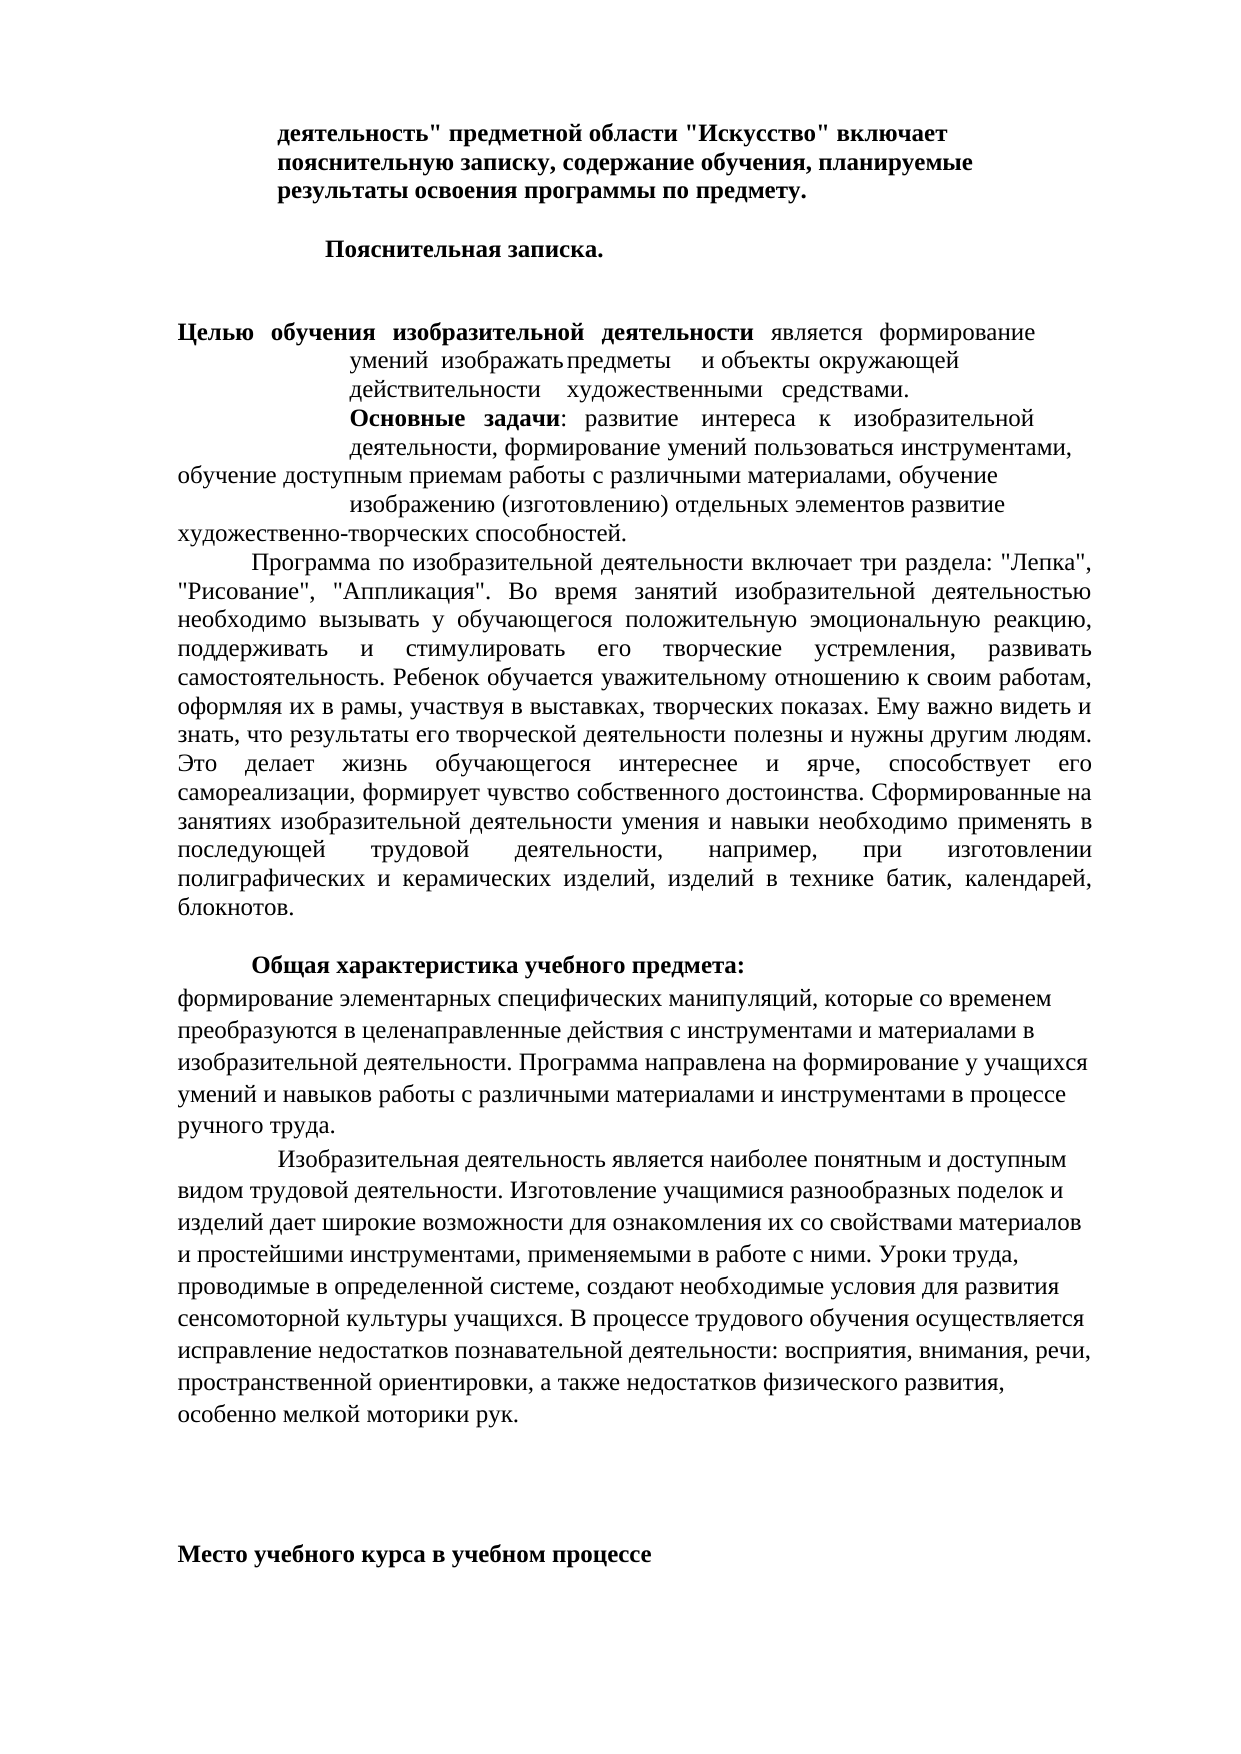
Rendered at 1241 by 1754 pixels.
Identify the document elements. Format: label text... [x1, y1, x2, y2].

text Место учебного курса в учебном процессе [177, 1539, 1081, 1568]
text Общая характеристика учебного предмета: [177, 950, 1092, 979]
text Программа по изобразительной деятельности включает три раздела: "Лепка", "Рисование", "Аппликация". Во время занятий изобразительной деятельностью необходимо вызывать у обучающегося положительную эмоциональную реакцию, поддерживать и стимулировать его творческие устремления, развивать самостоятельность. Ребенок обучается уважительному отношению к своим работам, оформляя их в рамы, участвуя в выставках, творческих показах. Ему важно видеть и знать, что результаты его творческой деятельности полезны и нужны другим людям. Это делает жизнь обучающегося интереснее и ярче, способствует его самореализации, формирует чувство собственного достоинства. Сформированные на занятиях изобразительной деятельности умения и навыки необходимо применять в последующей трудовой деятельности, например, при изготовлении полиграфических и керамических изделий, изделий в технике батик, календарей, блокнотов. [177, 547, 1092, 921]
text Целью обучения изобразительной деятельности является формирование умений изображать предметы и объекты окружающей действительности художественными средствами. Основные задачи: развитие интереса к изобразительной деятельности, формирование умений пользоваться инструментами, обучение доступным приемам работы с различными материалами, обучение изображению (изготовлению) отдельных элементов развитие художественно-творческих способностей. [177, 317, 1092, 547]
text Изобразительная деятельность является наиболее понятным и доступным видом трудовой деятельности. Изготовление учащимися разнообразных поделок и изделий дает широкие возможности для ознакомления их со свойствами материалов и простейшими инструментами, применяемыми в работе с ними. Уроки труда, проводимые в определенной системе, создают необходимые условия для развития сенсомоторной культуры учащихся. В процессе трудового обучения осуществляется исправление недостатков познавательной деятельности: восприятия, внимания, речи, пространственной ориентировки, а также недостатков физического развития, особенно мелкой моторики рук. [177, 1144, 1092, 1427]
text формирование элементарных специфических манипуляций, которые со временем преобразуются в целенаправленные действия с инструментами и материалами в изобразительной деятельности. Программа направлена на формирование у учащихся умений и навыков работы с различными материалами и инструментами в процессе ручного труда. [177, 983, 1092, 1139]
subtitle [277, 118, 1093, 204]
text Пояснительная записка. [325, 234, 1152, 263]
